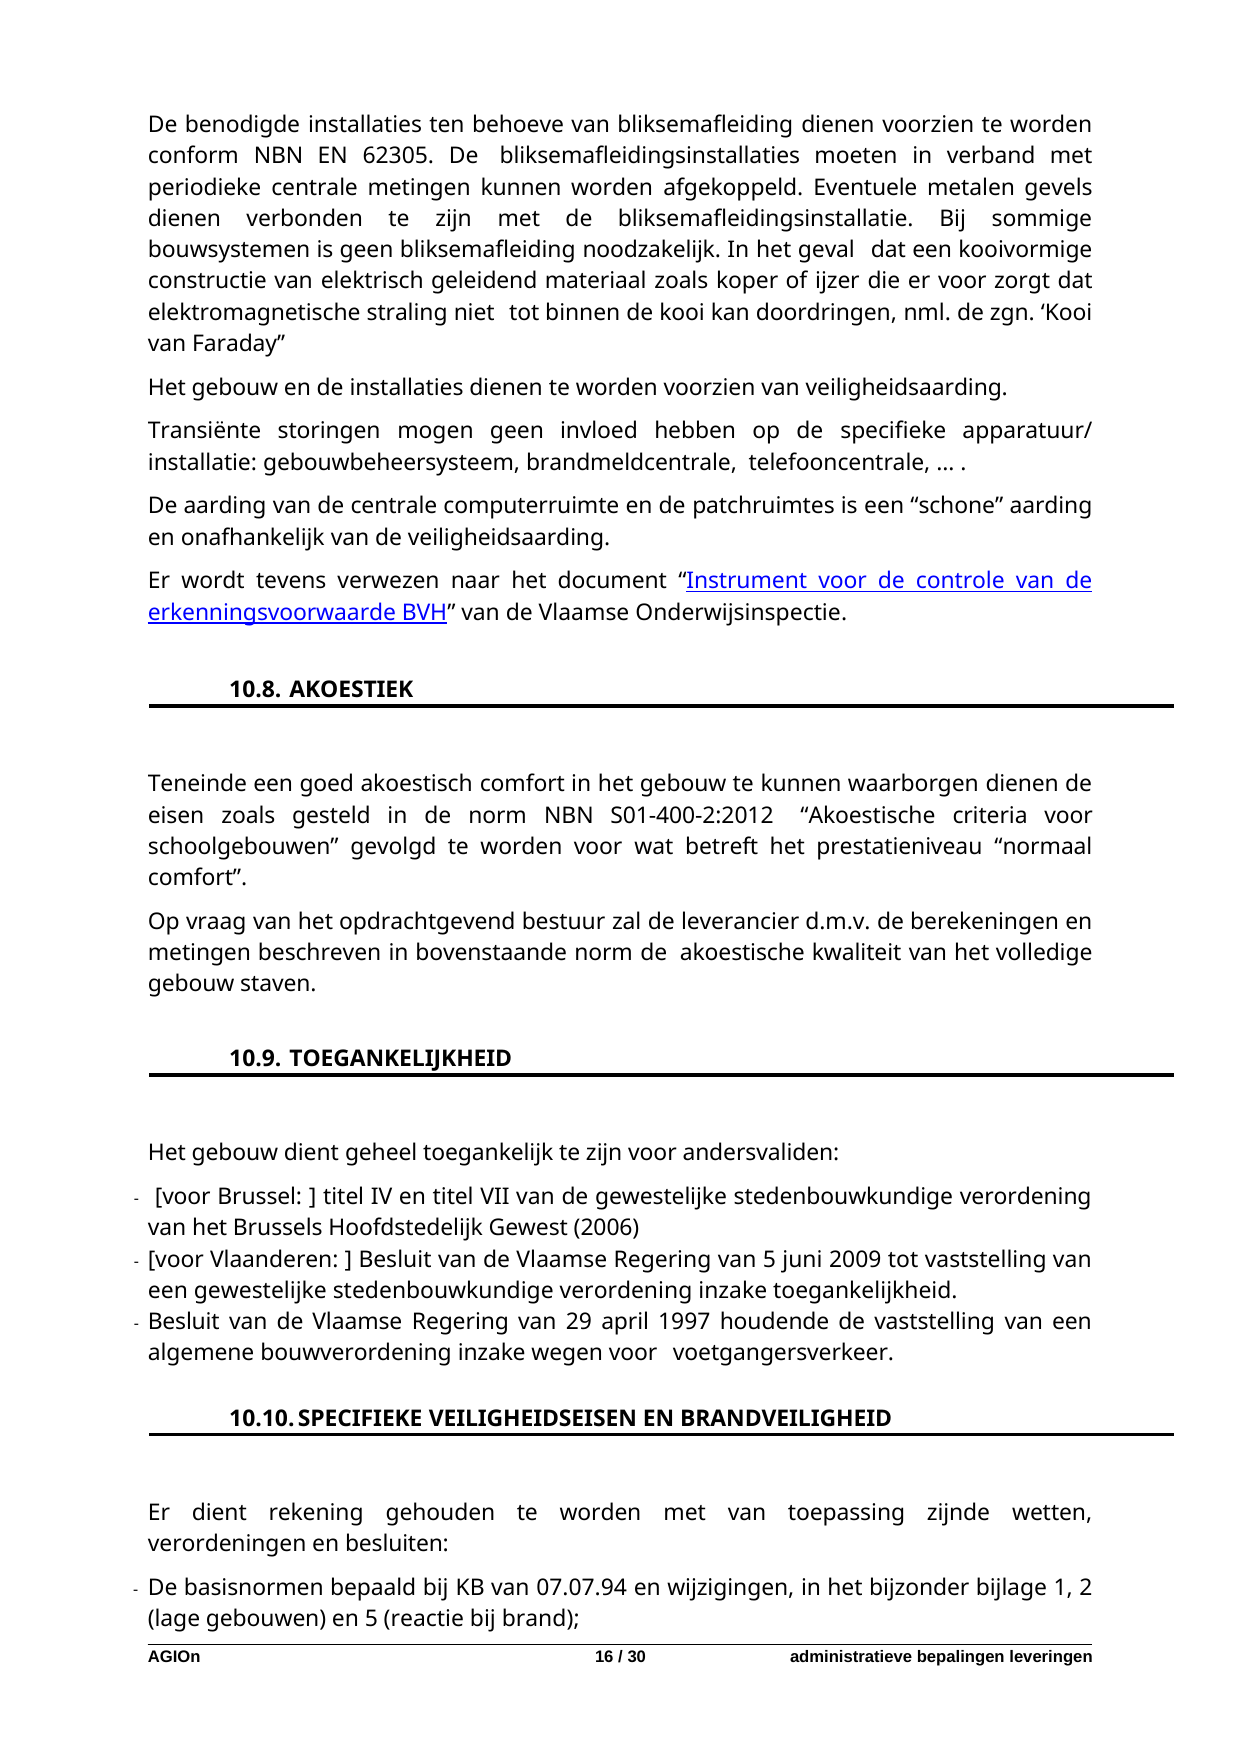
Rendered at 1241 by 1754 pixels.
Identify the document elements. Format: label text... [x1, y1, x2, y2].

text De aarding van de centrale computerruimte en de patchruimtes is een “schone” aarding en onafhankelijk van de veiligheidsaarding. [148, 489, 1092, 552]
text Op vraag van het opdrachtgevend bestuur zal de leverancier d.m.v. de berekeningen en metingen beschreven in bovenstaande norm de akoestische kwaliteit van het volledige gebouw staven. [148, 905, 1092, 998]
list TOEGANKELIJKHEID [229, 1042, 1092, 1073]
list AKOESTIEK [229, 673, 1092, 704]
text Het gebouw dient geheel toegankelijk te zijn voor andersvaliden: [148, 1136, 1092, 1168]
text Het gebouw en de installaties dienen te worden voorzien van veiligheidsaarding. [148, 370, 1092, 402]
list Besluit van de Vlaamse Regering van 29 april 1997 houdende de vaststelling van een algemene bouwverordening inzake wegen voor voetgangersverkeer. [133, 1305, 1092, 1368]
list [voor Vlaanderen: ] Besluit van de Vlaamse Regering van 5 juni 2009 tot vaststelling van een gewestelijke stedenbouwkundige verordening inzake toegankelijkheid. [133, 1243, 1092, 1305]
list De basisnormen bepaald bij KB van 07.07.94 en wijzigingen, in het bijzonder bijlage 1, 2 (lage gebouwen) en 5 (reactie bij brand); [133, 1571, 1092, 1633]
text Teneinde een goed akoestisch comfort in het gebouw te kunnen waarborgen dienen de eisen zoals gesteld in de norm NBN S01-400-2:2012 “Akoestische criteria voor schoolgebouwen” gevolgd te worden voor wat betreft het prestatieniveau “normaal comfort”. [148, 767, 1092, 892]
text De benodigde installaties ten behoeve van bliksemafleiding dienen voorzien te worden conform NBN EN 62305. De bliksemafleidingsinstallaties moeten in verband met periodieke centrale metingen kunnen worden afgekoppeld. Eventuele metalen gevels dienen verbonden te zijn met de bliksemafleidingsinstallatie. Bij sommige bouwsystemen is geen bliksemafleiding noodzakelijk. In het geval dat een kooivormige constructie van elektrisch geleidend materiaal zoals koper of ijzer die er voor zorgt dat elektromagnetische straling niet tot binnen de kooi kan doordringen, nml. de zgn. ‘Kooi van Faraday’’ [148, 108, 1092, 358]
text Er wordt tevens verwezen naar het document “Instrument voor de controle van de erkenningsvoorwaarde BVH” van de Vlaamse Onderwijsinspectie. [148, 564, 1092, 627]
text Transiënte storingen mogen geen invloed hebben op de specifieke apparatuur/ installatie: gebouwbeheersysteem, brandmeldcentrale, telefooncentrale, … . [148, 414, 1092, 477]
list SPECIFIEKE VEILIGHEIDSEISEN EN BRANDVEILIGHEID [229, 1402, 1092, 1433]
list [voor Brussel: ] titel IV en titel VII van de gewestelijke stedenbouwkundige verordening van het Brussels Hoofdstedelijk Gewest (2006) [133, 1180, 1092, 1243]
text Er dient rekening gehouden te worden met van toepassing zijnde wetten, verordeningen en besluiten: [148, 1496, 1092, 1558]
